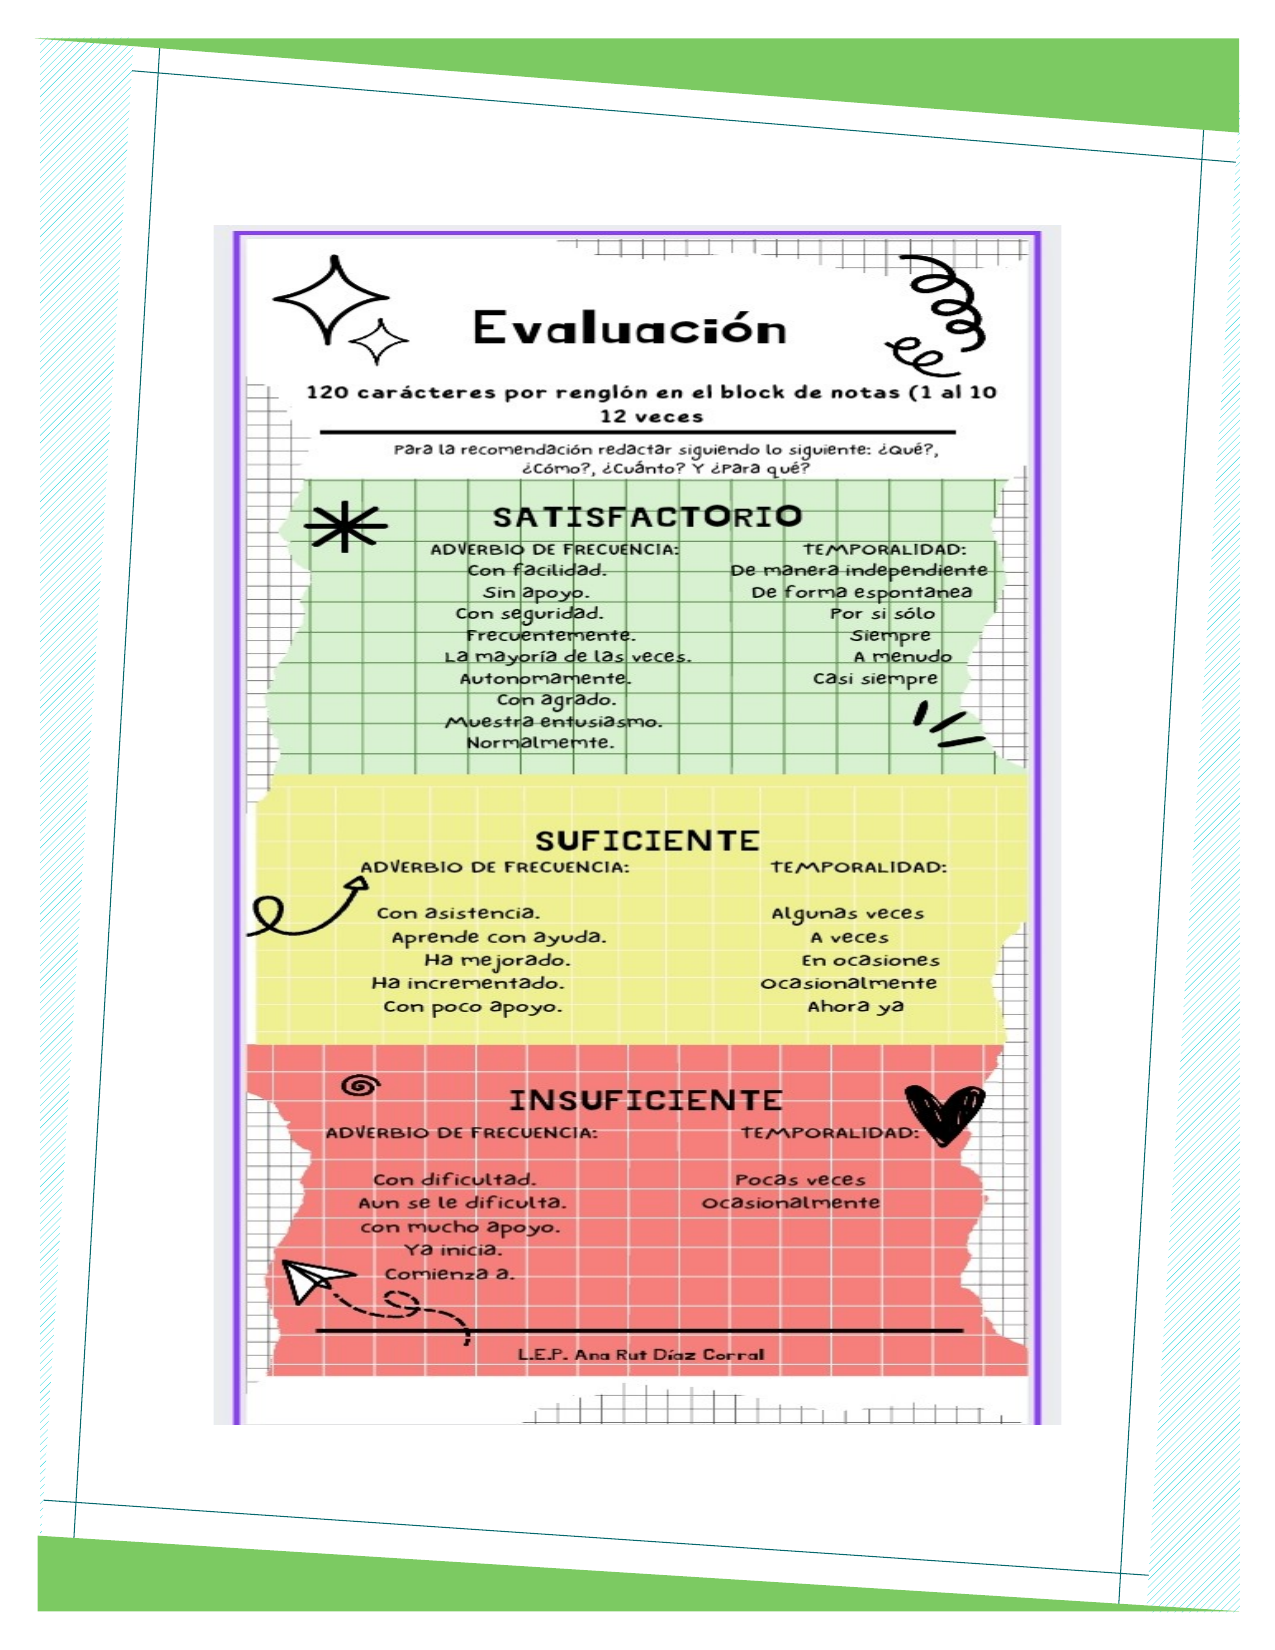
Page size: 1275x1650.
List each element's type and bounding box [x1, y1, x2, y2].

picture [213, 225, 1062, 1425]
